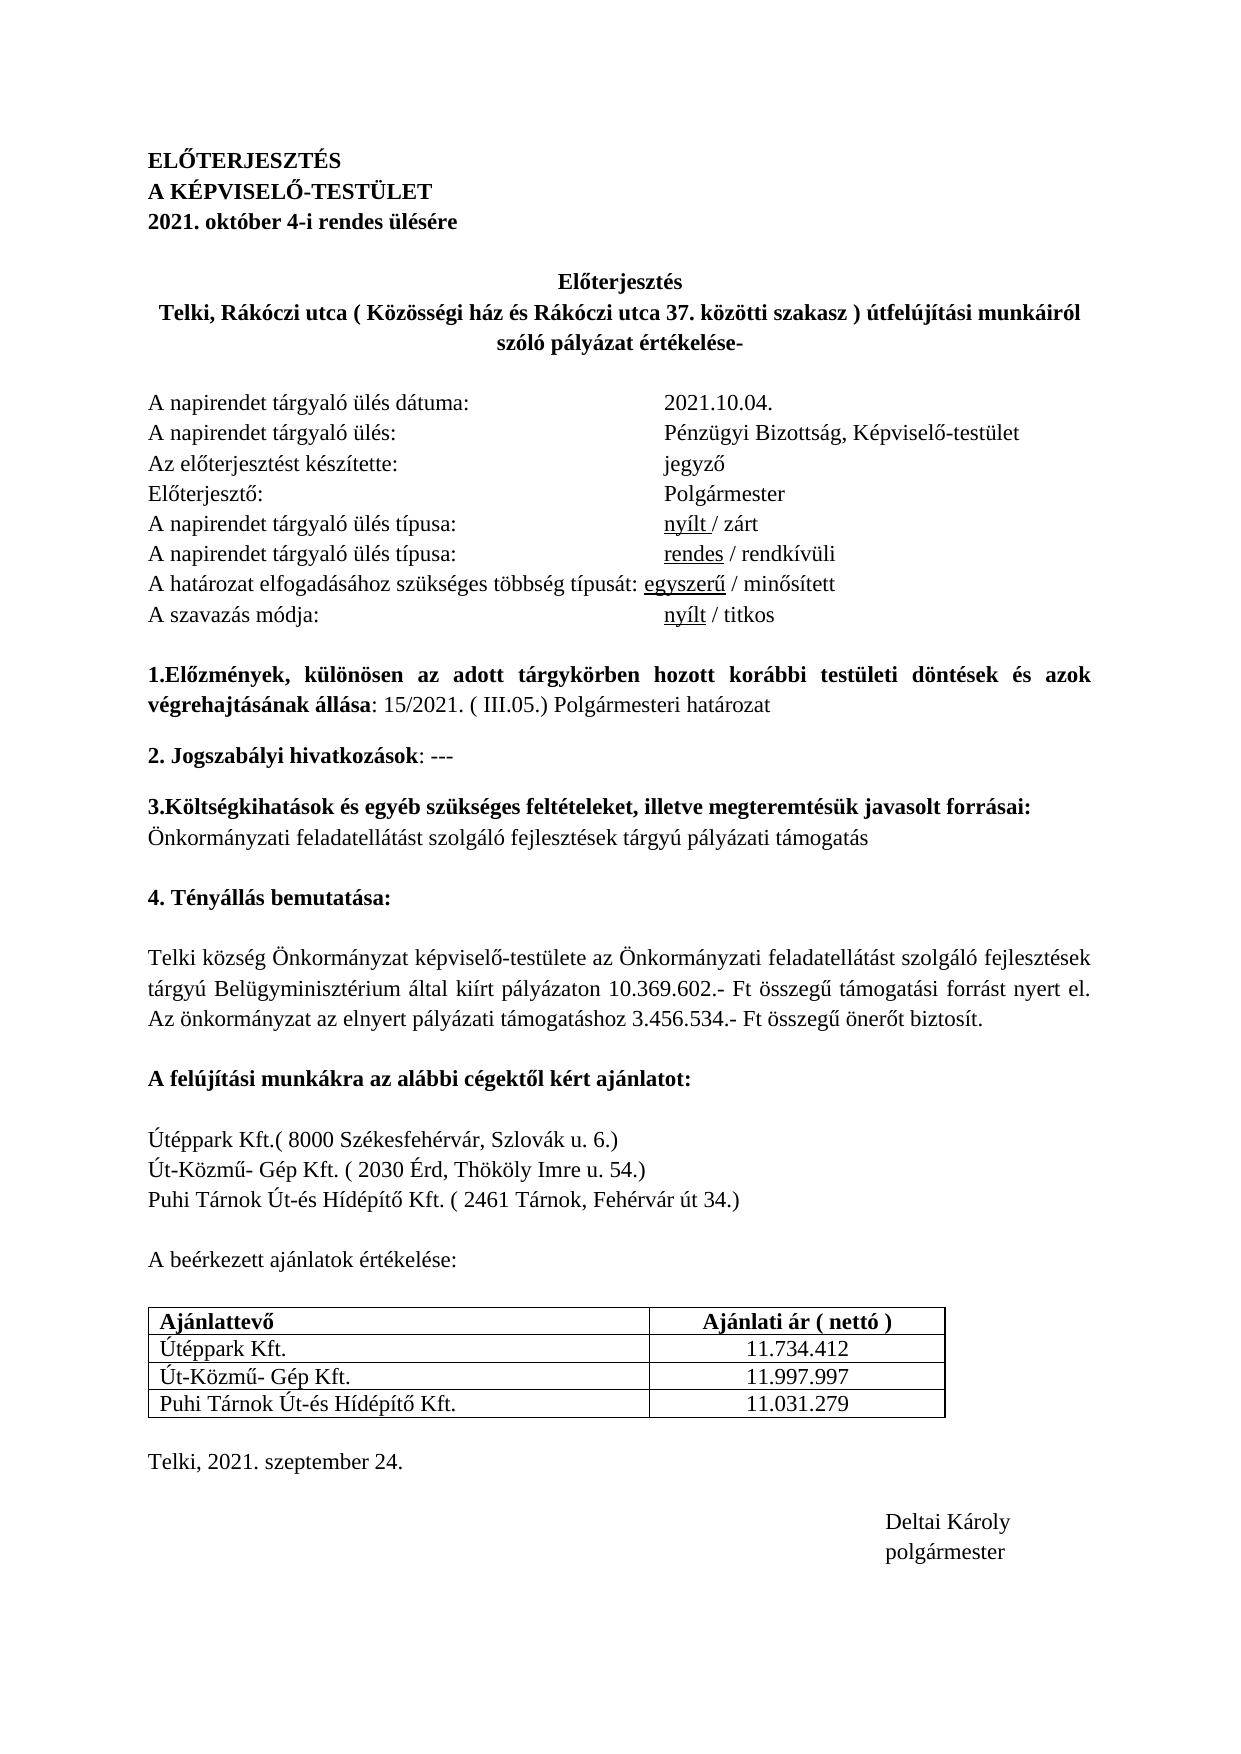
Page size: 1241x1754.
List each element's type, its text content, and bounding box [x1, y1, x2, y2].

table_cell 11.997.997 [650, 1363, 944, 1389]
text 1.Előzmények, különösen az adott tárgykörben hozott korábbi testületi döntések és azok végrehajtásának állása: 15/2021. ( III.05.) Polgármesteri határozat [148, 661, 1093, 718]
text A szavazás módja: nyílt / titkos [148, 601, 1093, 627]
text Az előterjesztést készítette: jegyző [148, 450, 1093, 476]
table_header Ajánlattevő [149, 1308, 649, 1334]
text Út-Közmű- Gép Kft. ( 2030 Érd, Thököly Imre u. 54.) [148, 1156, 1093, 1182]
text Telki, Rákóczi utca ( Közösségi ház és Rákóczi utca 37. közötti szakasz ) útfelújítási munkáiról szóló pályázat értékelése- [148, 299, 1093, 355]
text Előterjesztés [148, 268, 1093, 295]
text A napirendet tárgyaló ülés dátuma: 2021.10.04. [148, 389, 1093, 416]
text Telki község Önkormányzat képviselő-testülete az Önkormányzati feladatellátást szolgáló fejlesztések tárgyú Belügyminisztérium által kiírt pályázaton 10.369.602.- Ft összegű támogatási forrást nyert el. Az önkormányzat az elnyert pályázati támogatáshoz 3.456.534.- Ft összegű önerőt biztosít. [148, 944, 1093, 1031]
text Útéppark Kft.( 8000 Székesfehérvár, Szlovák u. 6.) [148, 1126, 1093, 1152]
text 2021. október 4-i rendes ülésére [148, 208, 1093, 234]
text A határozat elfogadásához szükséges többség típusát: egyszerű / minősített [148, 571, 1093, 597]
text Előterjesztő: Polgármester [148, 480, 1093, 506]
table_cell Puhi Tárnok Út-és Hídépítő Kft. [149, 1390, 649, 1417]
text A beérkezett ajánlatok értékelése: [148, 1247, 1093, 1273]
table_cell Út-Közmű- Gép Kft. [149, 1363, 649, 1389]
text 2. Jogszabályi hivatkozások: --- [148, 742, 1093, 769]
text Puhi Tárnok Út-és Hídépítő Kft. ( 2461 Tárnok, Fehérvár út 34.) [148, 1186, 1093, 1212]
table_header Ajánlati ár ( nettó ) [650, 1308, 944, 1334]
text Deltai Károly [148, 1508, 1093, 1534]
text A napirendet tárgyaló ülés: Pénzügyi Bizottság, Képviselő-testület [148, 419, 1093, 446]
table_cell 11.031.279 [650, 1390, 944, 1417]
text 4. Tényállás bemutatása: [148, 884, 1093, 910]
text A napirendet tárgyaló ülés típusa: rendes / rendkívüli [148, 540, 1093, 567]
text A KÉPVISELŐ-TESTÜLET [148, 178, 1093, 204]
text Önkormányzati feladatellátást szolgáló fejlesztések tárgyú pályázati támogatás [148, 824, 1093, 850]
table_cell 11.734.412 [650, 1335, 944, 1362]
text A felújítási munkákra az alábbi cégektől kért ajánlatot: [148, 1065, 1093, 1092]
text polgármester [148, 1538, 1093, 1565]
table_cell Útéppark Kft. [149, 1335, 649, 1362]
text A napirendet tárgyaló ülés típusa: nyílt / zárt [148, 510, 1093, 536]
text 3.Költségkihatások és egyéb szükséges feltételeket, illetve megteremtésük javasolt forrásai: [148, 793, 1093, 820]
text ELŐTERJESZTÉS [148, 148, 1093, 174]
text Telki, 2021. szeptember 24. [148, 1448, 1093, 1474]
